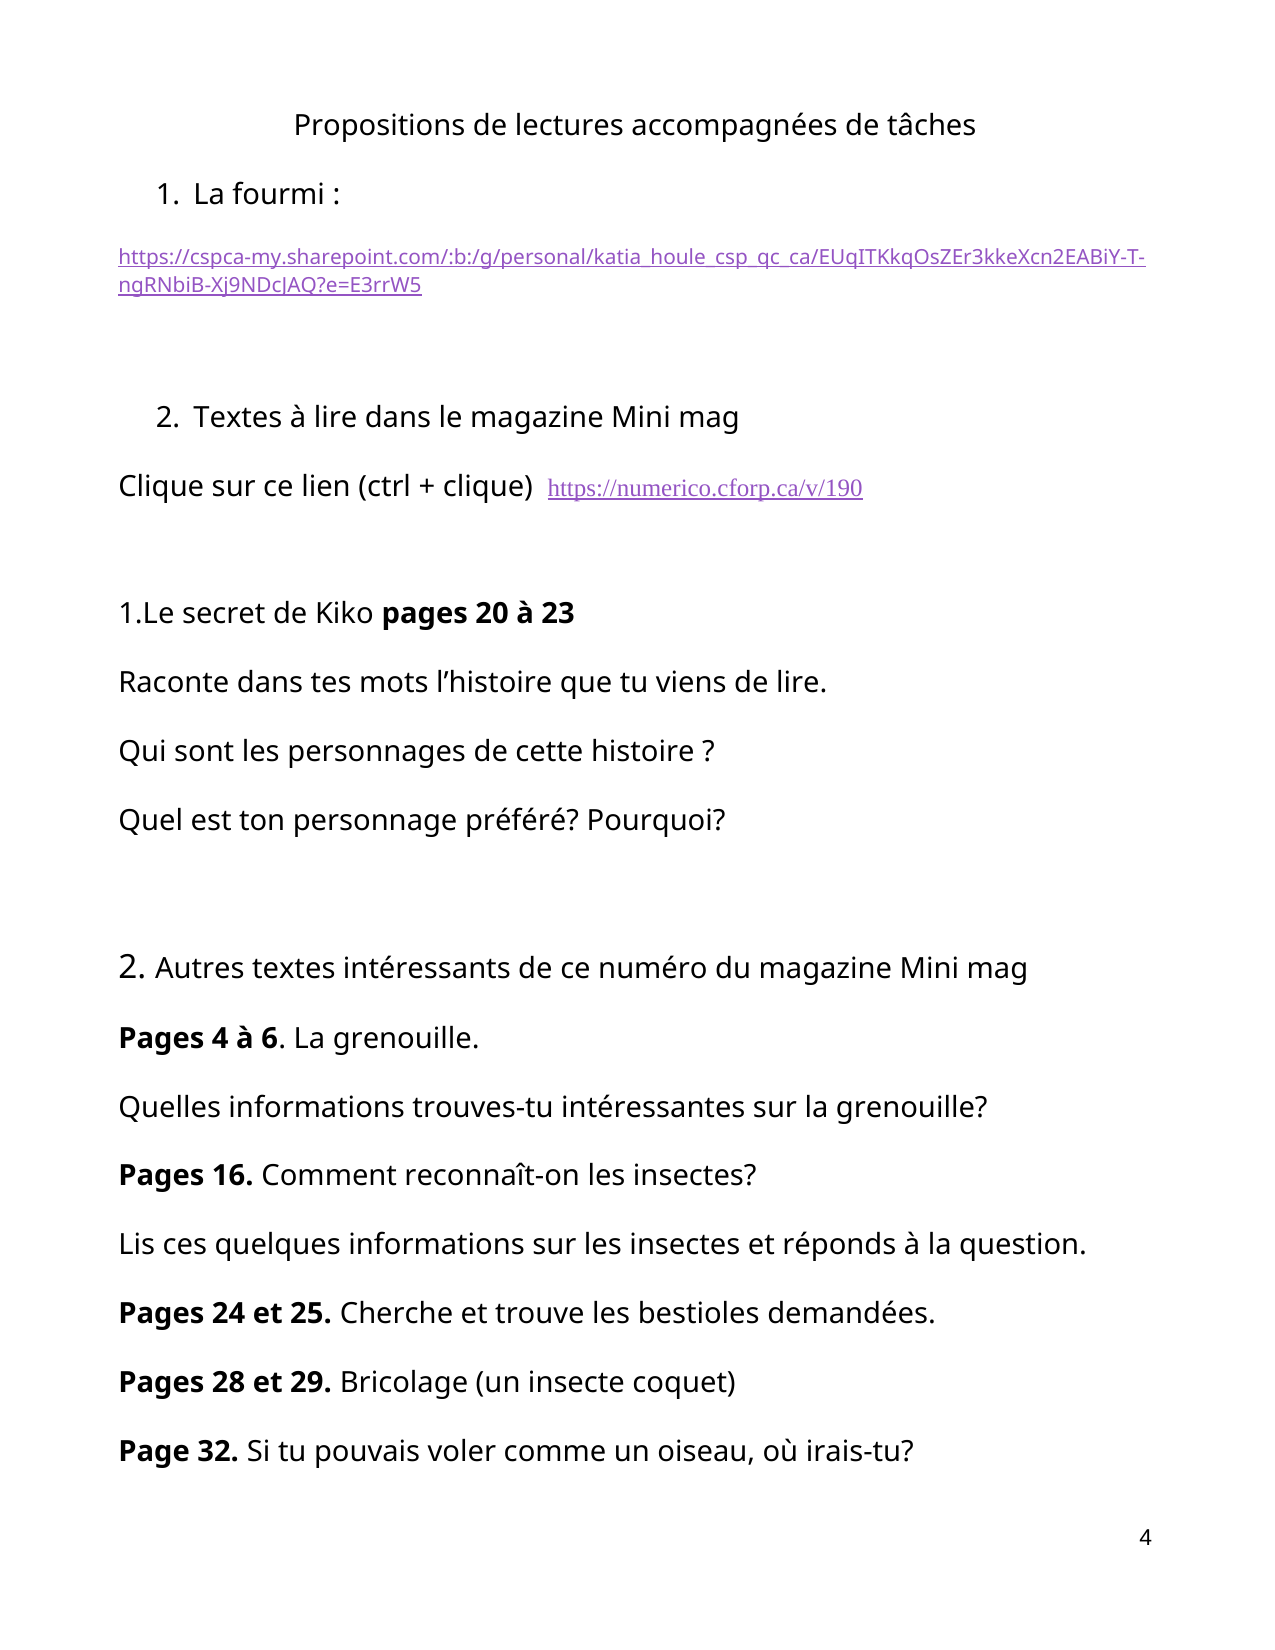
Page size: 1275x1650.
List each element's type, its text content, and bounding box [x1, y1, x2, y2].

text Qui sont les personnages de cette histoire ? [118, 730, 1152, 770]
text Pages 24 et 25. Cherche et trouve les bestioles demandées. [118, 1292, 1152, 1332]
text 1.Le secret de Kiko pages 20 à 23 [118, 592, 1152, 632]
text Lis ces quelques informations sur les insectes et réponds à la question. [118, 1223, 1152, 1263]
text 2. Autres textes intéressants de ce numéro du magazine Mini mag [118, 942, 1152, 988]
text Page 32. Si tu pouvais voler comme un oiseau, où irais-tu? [118, 1430, 1152, 1470]
text Clique sur ce lien (ctrl + clique) https://numerico.cforp.ca/v/190 [118, 466, 1152, 505]
text Propositions de lectures accompagnées de tâches [118, 104, 1152, 144]
list Textes à lire dans le magazine Mini mag [156, 397, 1152, 436]
text Pages 4 à 6. La grenouille. [118, 1017, 1152, 1057]
text Pages 16. Comment reconnaît-on les insectes? [118, 1155, 1152, 1194]
text Quel est ton personnage préféré? Pourquoi? [118, 799, 1152, 839]
text https://cspca-my.sharepoint.com/:b:/g/personal/katia_houle_csp_qc_ca/EUqITKkqOsZEr3kkeXcn2EABiY-T-ngRNbiB-Xj9NDcJAQ?e=E3rrW5 [118, 242, 1152, 299]
text Quelles informations trouves-tu intéressantes sur la grenouille? [118, 1086, 1152, 1126]
text Pages 28 et 29. Bricolage (un insecte coquet) [118, 1361, 1152, 1401]
list La fourmi : [156, 173, 1152, 213]
text Raconte dans tes mots l’histoire que tu viens de lire. [118, 661, 1152, 701]
